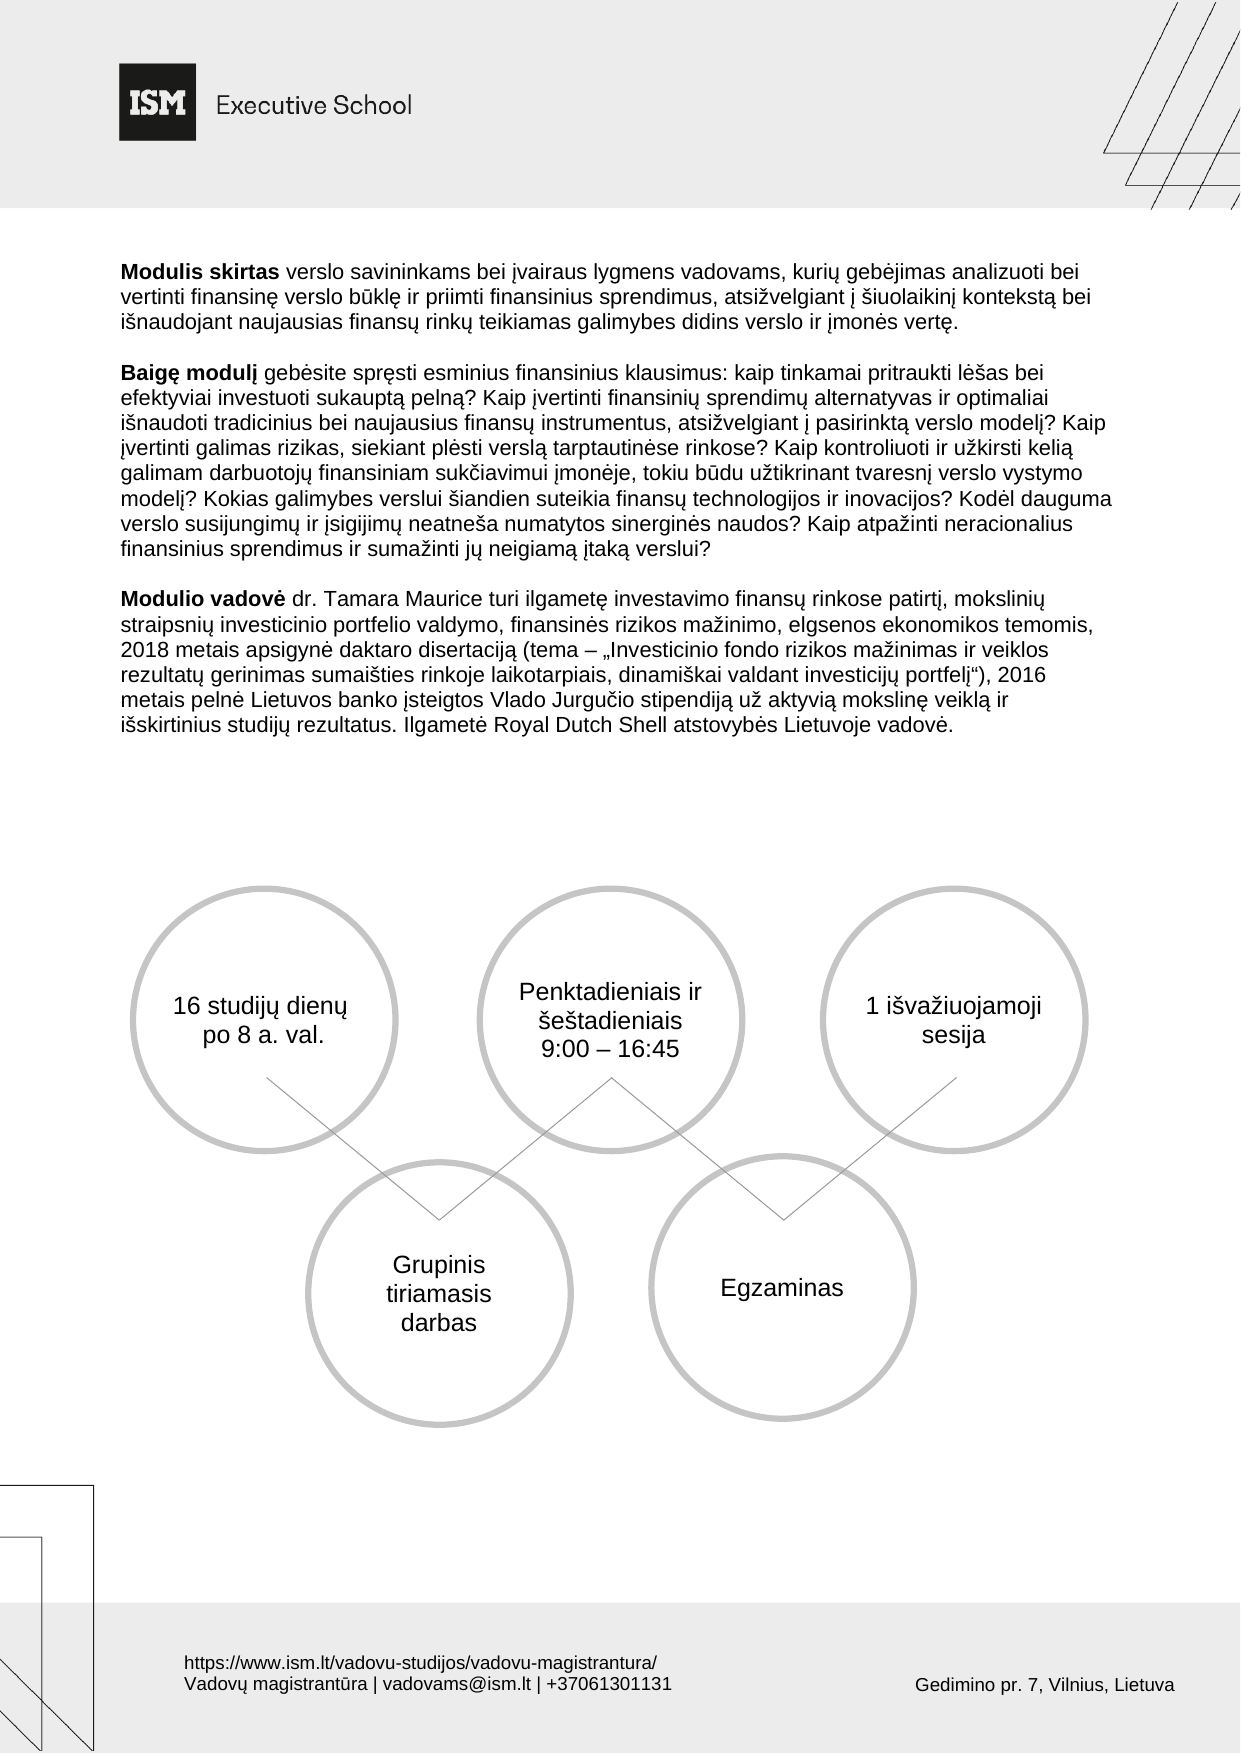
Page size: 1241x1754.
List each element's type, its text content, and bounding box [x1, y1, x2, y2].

picture [1087, 2, 1241, 210]
picture [119, 63, 411, 141]
text Modulio vadovė dr. Tamara Maurice turi ilgametę investavimo finansų rinkose patirtį, mokslinių straipsnių investicinio portfelio valdymo, finansinės rizikos mažinimo, elgsenos ekonomikos temomis, 2018 metais apsigynė daktaro disertaciją (tema – „Investicinio fondo rizikos mažinimas ir veiklos rezultatų gerinimas sumaišties rinkoje laikotarpiais, dinamiškai valdant investicijų portfelį“), 2016 metais pelnė Lietuvos banko įsteigtos Vlado Jurgučio stipendiją už aktyvią mokslinę veiklą ir išskirtinius studijų rezultatus. Ilgametė Royal Dutch Shell atstovybės Lietuvoje vadovė. [120, 586, 1116, 738]
text Baigę modulį gebėsite spręsti esminius finansinius klausimus: kaip tinkamai pritraukti lėšas bei efektyviai investuoti sukauptą pelną? Kaip įvertinti finansinių sprendimų alternatyvas ir optimaliai išnaudoti tradicinius bei naujausius finansų instrumentus, atsižvelgiant į pasirinktą verslo modelį? Kaip įvertinti galimas rizikas, siekiant plėsti verslą tarptautinėse rinkose? Kaip kontroliuoti ir užkirsti kelią galimam darbuotojų finansiniam sukčiavimui įmonėje, tokiu būdu užtikrinant tvaresnį verslo vystymo modelį? Kokias galimybes verslui šiandien suteikia finansų technologijos ir inovacijos? Kodėl dauguma verslo susijungimų ir įsigijimų neatneša numatytos sinerginės naudos? Kaip atpažinti neracionalius finansinius sprendimus ir sumažinti jų neigiamą įtaką verslui? [120, 359, 1116, 561]
picture [0, 1401, 118, 1751]
text Modulis skirtas verslo savininkams bei įvairaus lygmens vadovams, kurių gebėjimas analizuoti bei vertinti finansinę verslo būklę ir priimti finansinius sprendimus, atsižvelgiant į šiuolaikinį kontekstą bei išnaudojant naujausias finansų rinkų teikiamas galimybes didins verslo ir įmonės vertę. [120, 259, 1116, 334]
